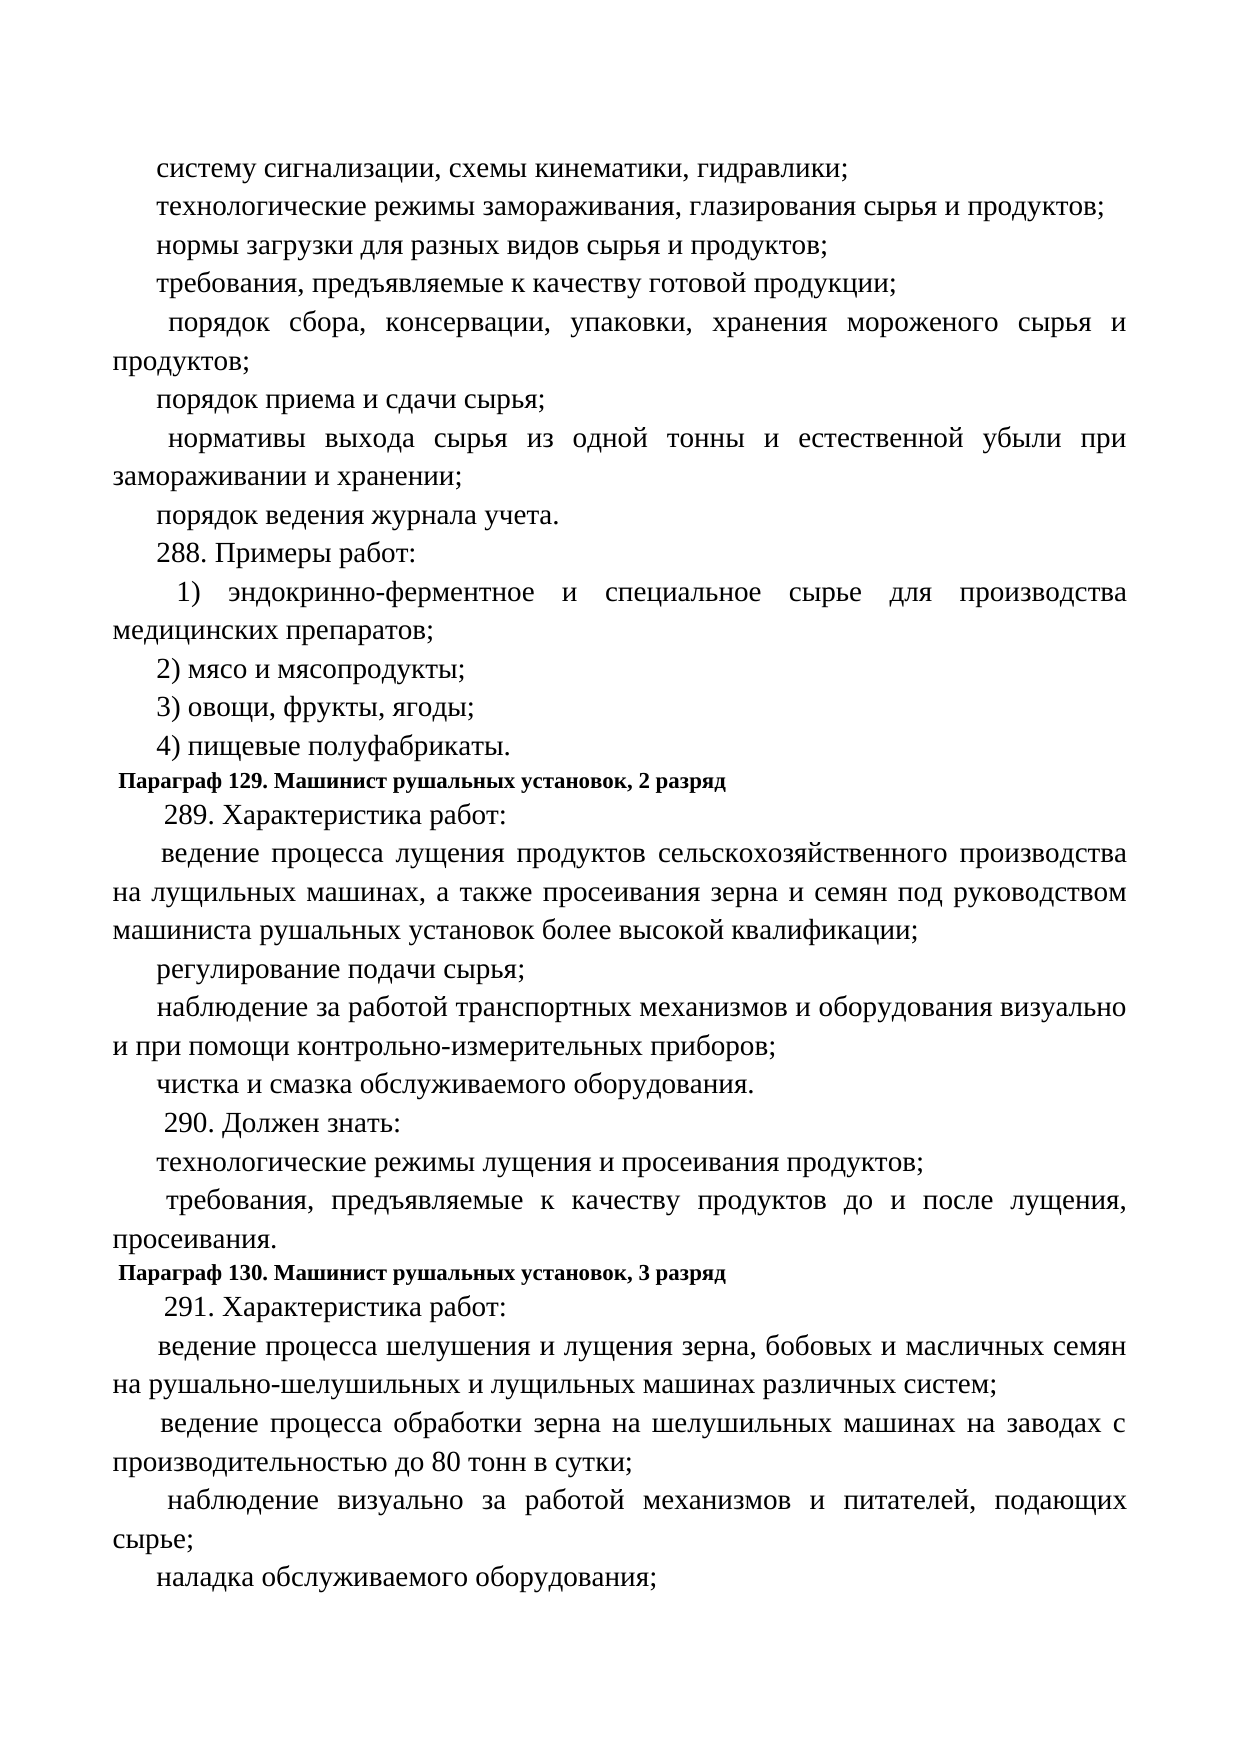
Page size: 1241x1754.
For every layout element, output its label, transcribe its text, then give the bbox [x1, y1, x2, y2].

text Параграф 130. Машинист рушальных установок, 3 разряд [112, 1259, 1128, 1286]
text ведение процесса лущения продуктов сельскохозяйственного производства на лущильных машинах, а также просеивания зерна и семян под руководством машиниста рушальных установок более высокой квалификации; [112, 835, 1128, 946]
text нормы загрузки для разных видов сырья и продуктов; [112, 227, 1128, 261]
text требования, предъявляемые к качеству готовой продукции; [112, 266, 1128, 299]
text технологические режимы лущения и просеивания продуктов; [112, 1144, 1128, 1177]
text технологические режимы замораживания, глазирования сырья и продуктов; [112, 188, 1128, 222]
text наблюдение за работой транспортных механизмов и оборудования визуально и при помощи контрольно-измерительных приборов; [112, 989, 1128, 1062]
text 291. Характеристика работ: [112, 1289, 1128, 1323]
text 289. Характеристика работ: [112, 797, 1128, 830]
text Параграф 129. Машинист рушальных установок, 2 разряд [112, 767, 1128, 793]
text порядок ведения журнала учета. [112, 497, 1128, 530]
text порядок приема и сдачи сырья; [112, 381, 1128, 415]
text регулирование подачи сырья; [112, 951, 1128, 984]
text чистка и смазка обслуживаемого оборудования. [112, 1067, 1128, 1100]
text 4) пищевые полуфабрикаты. [112, 728, 1128, 762]
text нормативы выхода сырья из одной тонны и естественной убыли при замораживании и хранении; [112, 420, 1128, 492]
text порядок сбора, консервации, упаковки, хранения мороженого сырья и продуктов; [112, 304, 1128, 376]
text наблюдение визуально за работой механизмов и питателей, подающих сырье; [112, 1482, 1128, 1554]
text 3) овощи, фрукты, ягоды; [112, 689, 1128, 723]
text требования, предъявляемые к качеству продуктов до и после лущения, просеивания. [112, 1182, 1128, 1254]
text 288. Примеры работ: [112, 535, 1128, 569]
text 2) мясо и мясопродукты; [112, 651, 1128, 684]
text наладка обслуживаемого оборудования; [112, 1559, 1128, 1593]
text 1) эндокринно-ферментное и специальное сырье для производства медицинских препаратов; [112, 574, 1128, 646]
text ведение процесса обработки зерна на шелушильных машинах на заводах с производительностью до 80 тонн в сутки; [112, 1405, 1128, 1477]
text ведение процесса шелушения и лущения зерна, бобовых и масличных семян на рушально-шелушильных и лущильных машинах различных систем; [112, 1328, 1128, 1400]
text систему сигнализации, схемы кинематики, гидравлики; [112, 150, 1128, 183]
text 290. Должен знать: [112, 1105, 1128, 1139]
